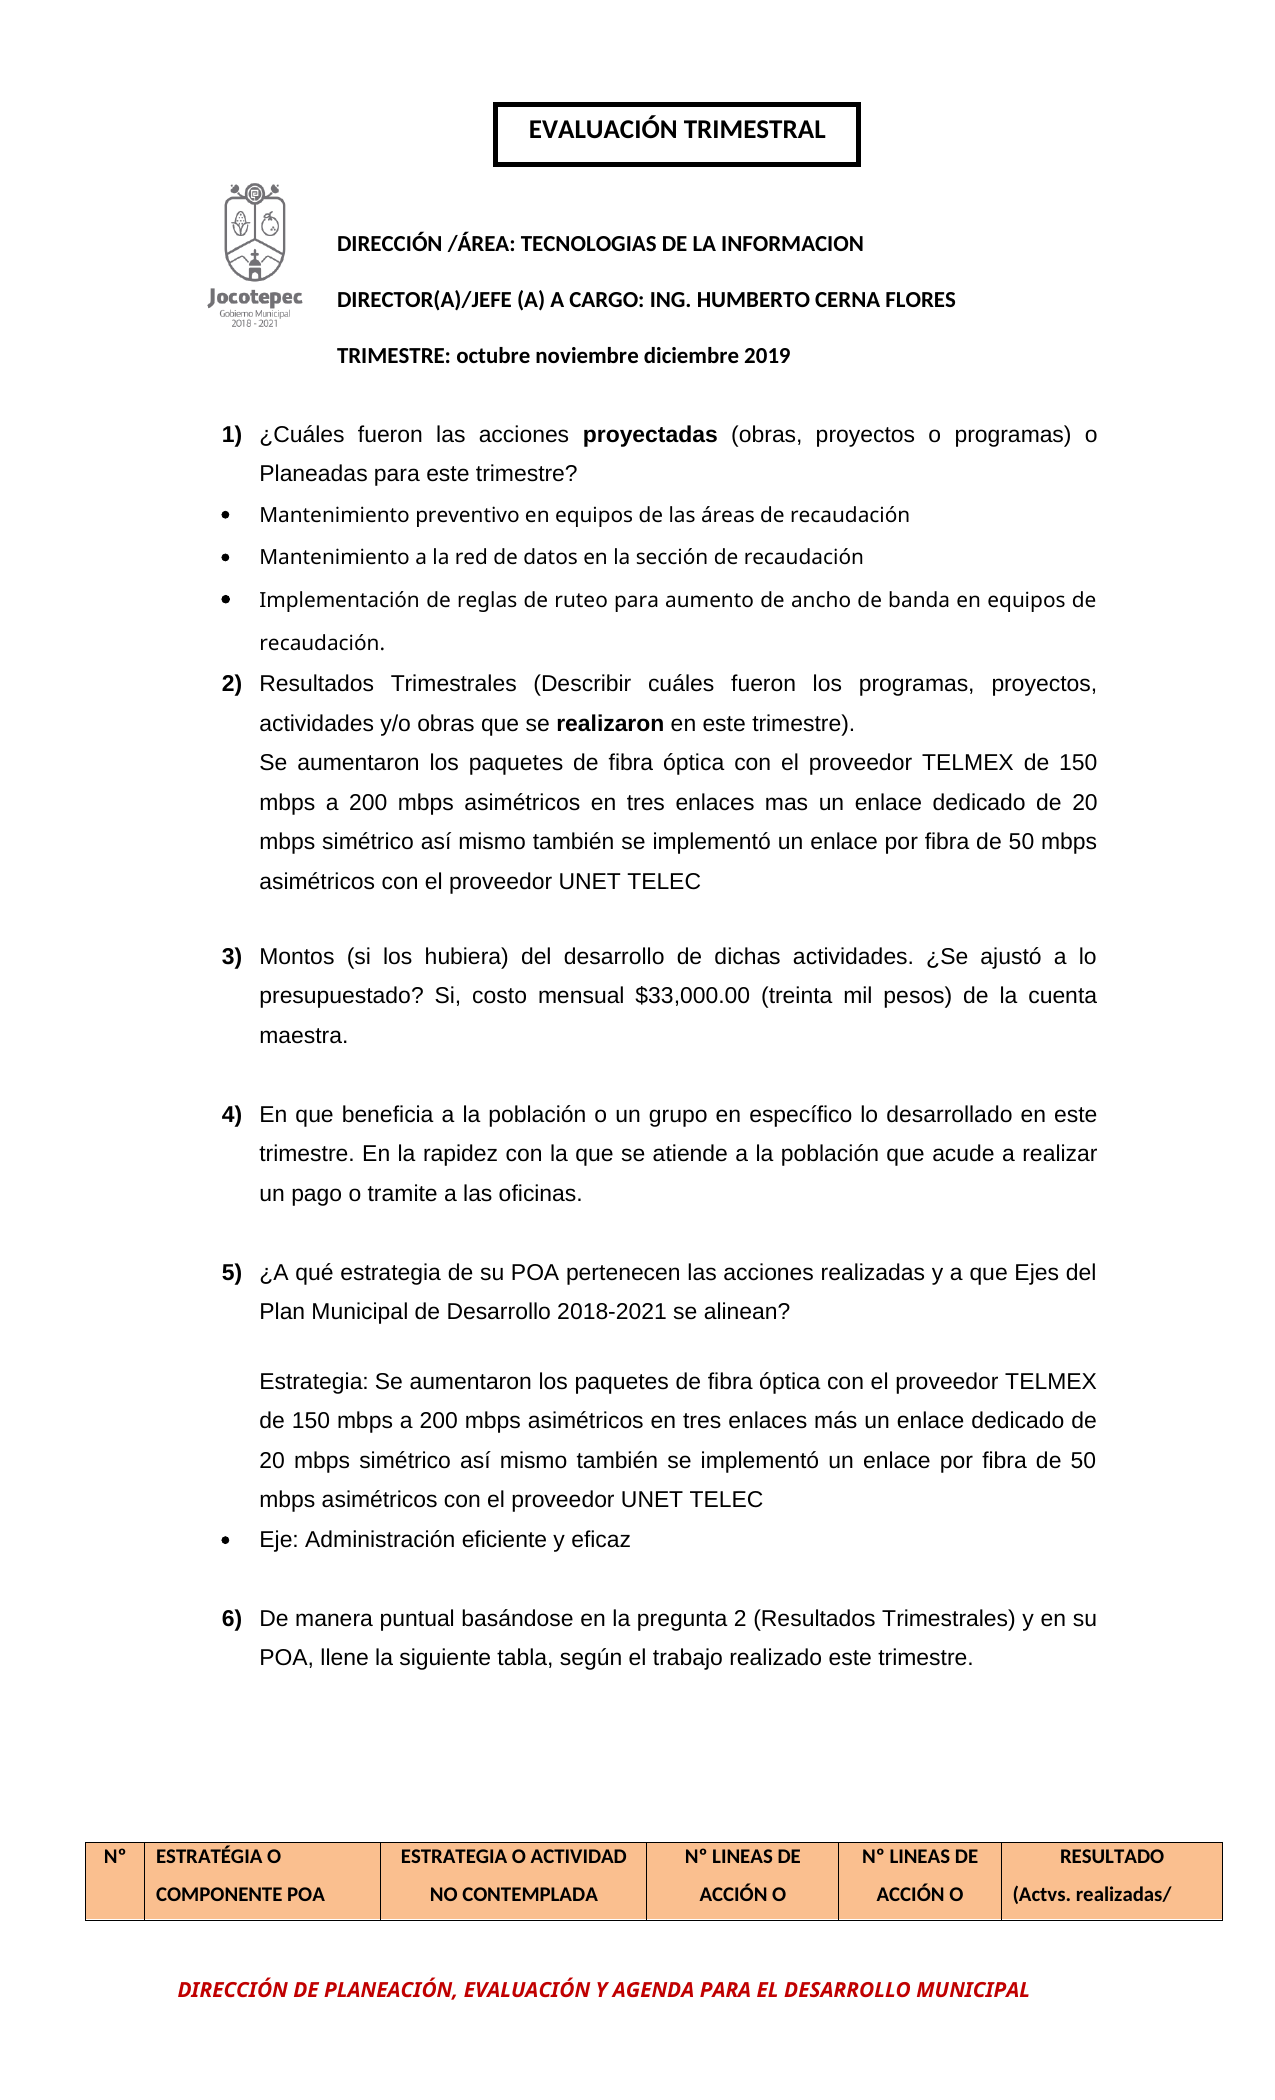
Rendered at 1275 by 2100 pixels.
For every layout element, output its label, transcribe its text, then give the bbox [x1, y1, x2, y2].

list ¿Cuáles fueron las acciones proyectadas (obras, proyectos o programas) o Planeadas para este trimestre? [222, 421, 1098, 487]
list Se aumentaron los paquetes de fibra óptica con el proveedor TELMEX de 150 mbps a 200 mbps asimétricos en tres enlaces mas un enlace dedicado de 20 mbps simétrico así mismo también se implementó un enlace por fibra de 50 mbps asimétricos con el proveedor UNET TELEC [259, 749, 1098, 894]
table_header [1002, 1843, 1222, 1919]
list ¿A qué estrategia de su POA pertenecen las acciones realizadas y a que Ejes del Plan Municipal de Desarrollo 2018-2021 se alinean? [222, 1259, 1098, 1325]
table_header Nº [86, 1843, 144, 1919]
list Mantenimiento preventivo en equipos de las áreas de recaudación [222, 500, 1098, 528]
picture [182, 147, 327, 351]
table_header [381, 1843, 646, 1919]
list Eje: Administración eficiente y eficaz [222, 1526, 1098, 1552]
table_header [145, 1843, 380, 1919]
list Resultados Trimestrales (Describir cuáles fueron los programas, proyectos, actividades y/o obras que se realizaron en este trimestre). [222, 670, 1098, 736]
list En que beneficia a la población o un grupo en específico lo desarrollado en este trimestre. En la rapidez con la que se atiende a la población que acude a realizar un pago o tramite a las oficinas. [222, 1101, 1098, 1206]
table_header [839, 1843, 1001, 1919]
list Implementación de reglas de ruteo para aumento de ancho de banda en equipos de recaudación. [222, 585, 1098, 656]
list Montos (si los hubiera) del desarrollo de dichas actividades. ¿Se ajustó a lo presupuestado? Si, costo mensual $33,000.00 (treinta mil pesos) de la cuenta maestra. [222, 943, 1098, 1048]
list De manera puntual basándose en la pregunta 2 (Resultados Trimestrales) y en su POA, llene la siguiente tabla, según el trabajo realizado este trimestre. [222, 1605, 1098, 1671]
list Estrategia: Se aumentaron los paquetes de fibra óptica con el proveedor TELMEX de 150 mbps a 200 mbps asimétricos en tres enlaces más un enlace dedicado de 20 mbps simétrico así mismo también se implementó un enlace por fibra de 50 mbps asimétricos con el proveedor UNET TELEC [259, 1368, 1098, 1513]
list Mantenimiento a la red de datos en la sección de recaudación [222, 542, 1098, 571]
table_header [647, 1843, 838, 1919]
